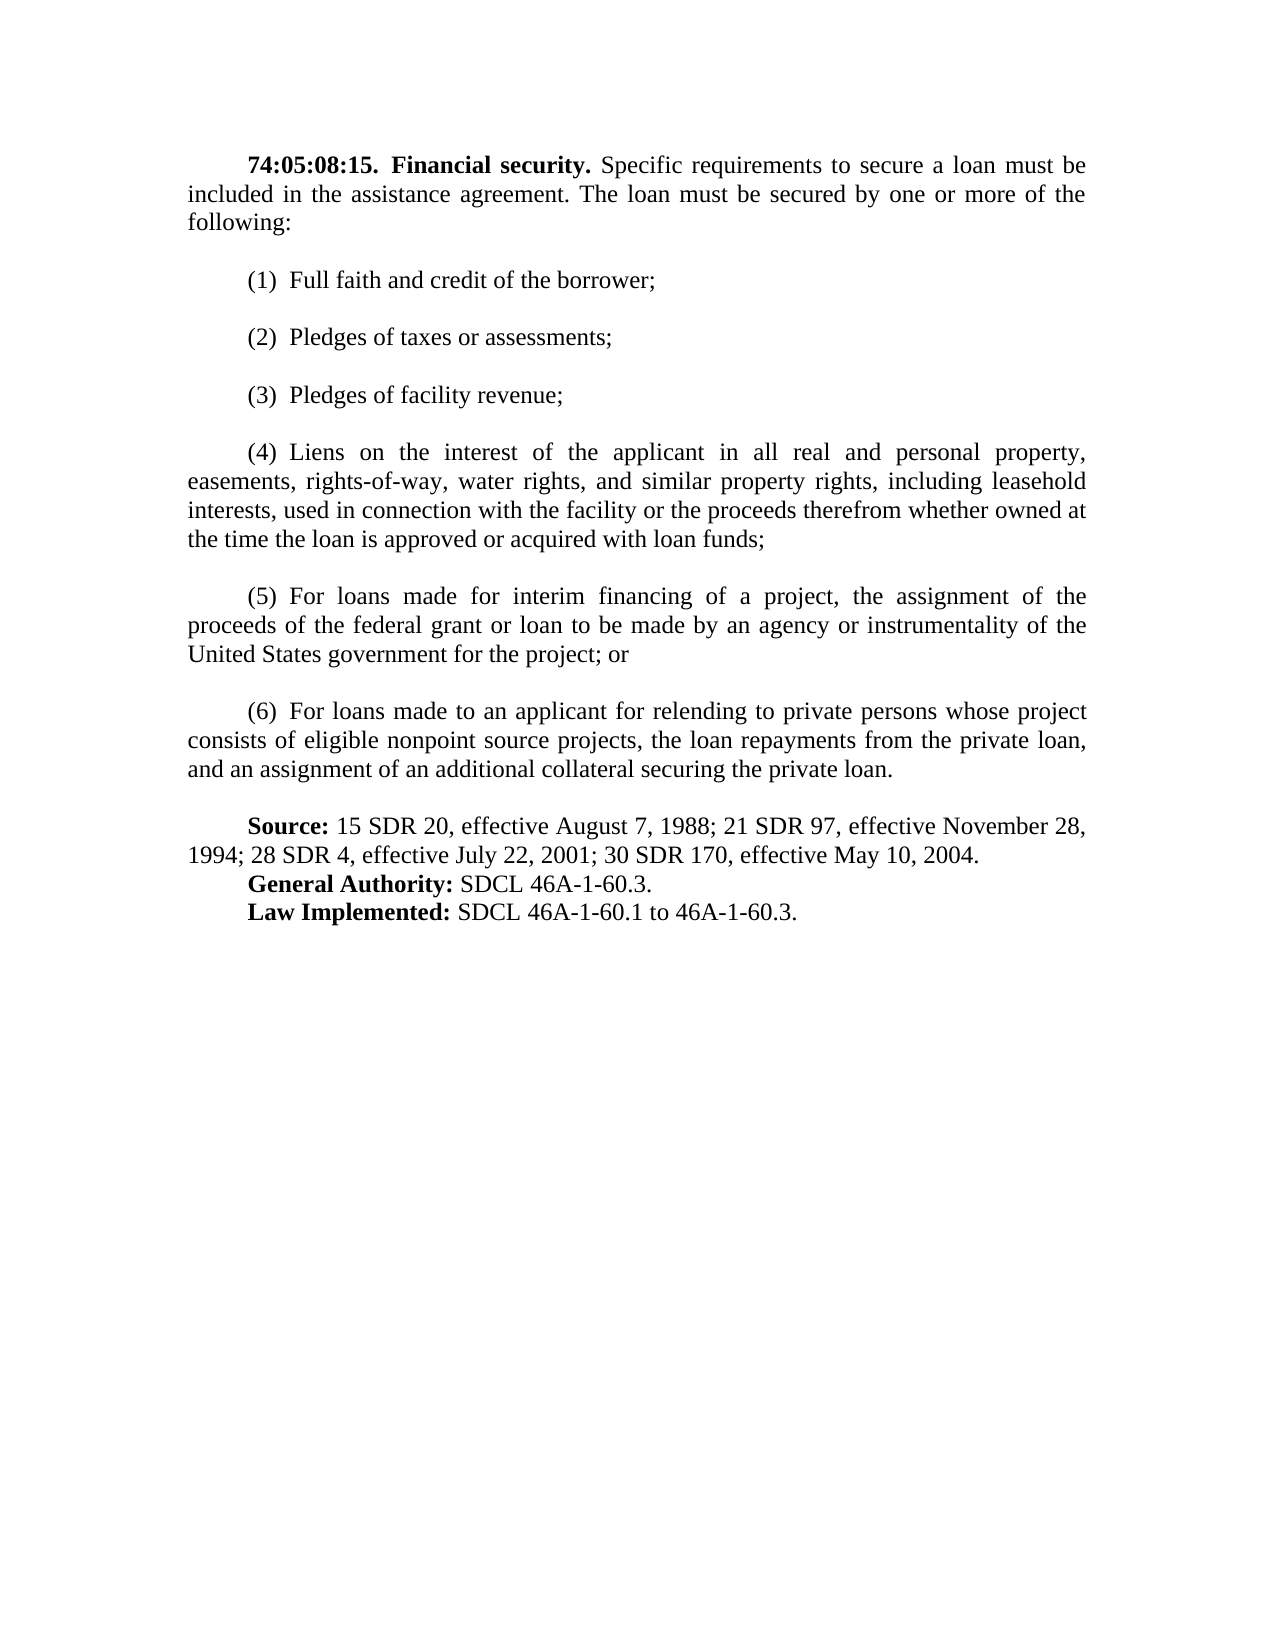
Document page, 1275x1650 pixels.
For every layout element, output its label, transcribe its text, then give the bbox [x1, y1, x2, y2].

text (2) Pledges of taxes or assessments; [187, 322, 1087, 351]
text Law Implemented: SDCL 46A-1-60.1 to 46A-1-60.3. [187, 897, 1087, 926]
text (4) Liens on the interest of the applicant in all real and personal property, easements, rights-of-way, water rights, and similar property rights, including leasehold interests, used in connection with the facility or the proceeds therefrom whether owned at the time the loan is approved or acquired with loan funds; [187, 437, 1087, 552]
text General Authority: SDCL 46A-1-60.3. [187, 869, 1087, 897]
text Source: 15 SDR 20, effective August 7, 1988; 21 SDR 97, effective November 28, 1994; 28 SDR 4, effective July 22, 2001; 30 SDR 170, effective May 10, 2004. [187, 811, 1087, 869]
text (1) Full faith and credit of the borrower; [187, 265, 1087, 294]
text 74::15. Financial security. Specific requirements to secure a loan must be included in the assistance agreement. The loan must be secured by one or more of the following: [187, 150, 1087, 236]
text (6) For loans made to an applicant for relending to private persons whose project consists of eligible nonpoint source projects, the loan repayments from the private loan, and an assignment of an additional collateral securing the private loan. [187, 696, 1087, 782]
text (5) For loans made for interim financing of a project, the assignment of the proceeds of the federal grant or loan to be made by an agency or instrumentality of the United States government for the project; or [187, 581, 1087, 667]
text (3) Pledges of facility revenue; [187, 380, 1087, 409]
